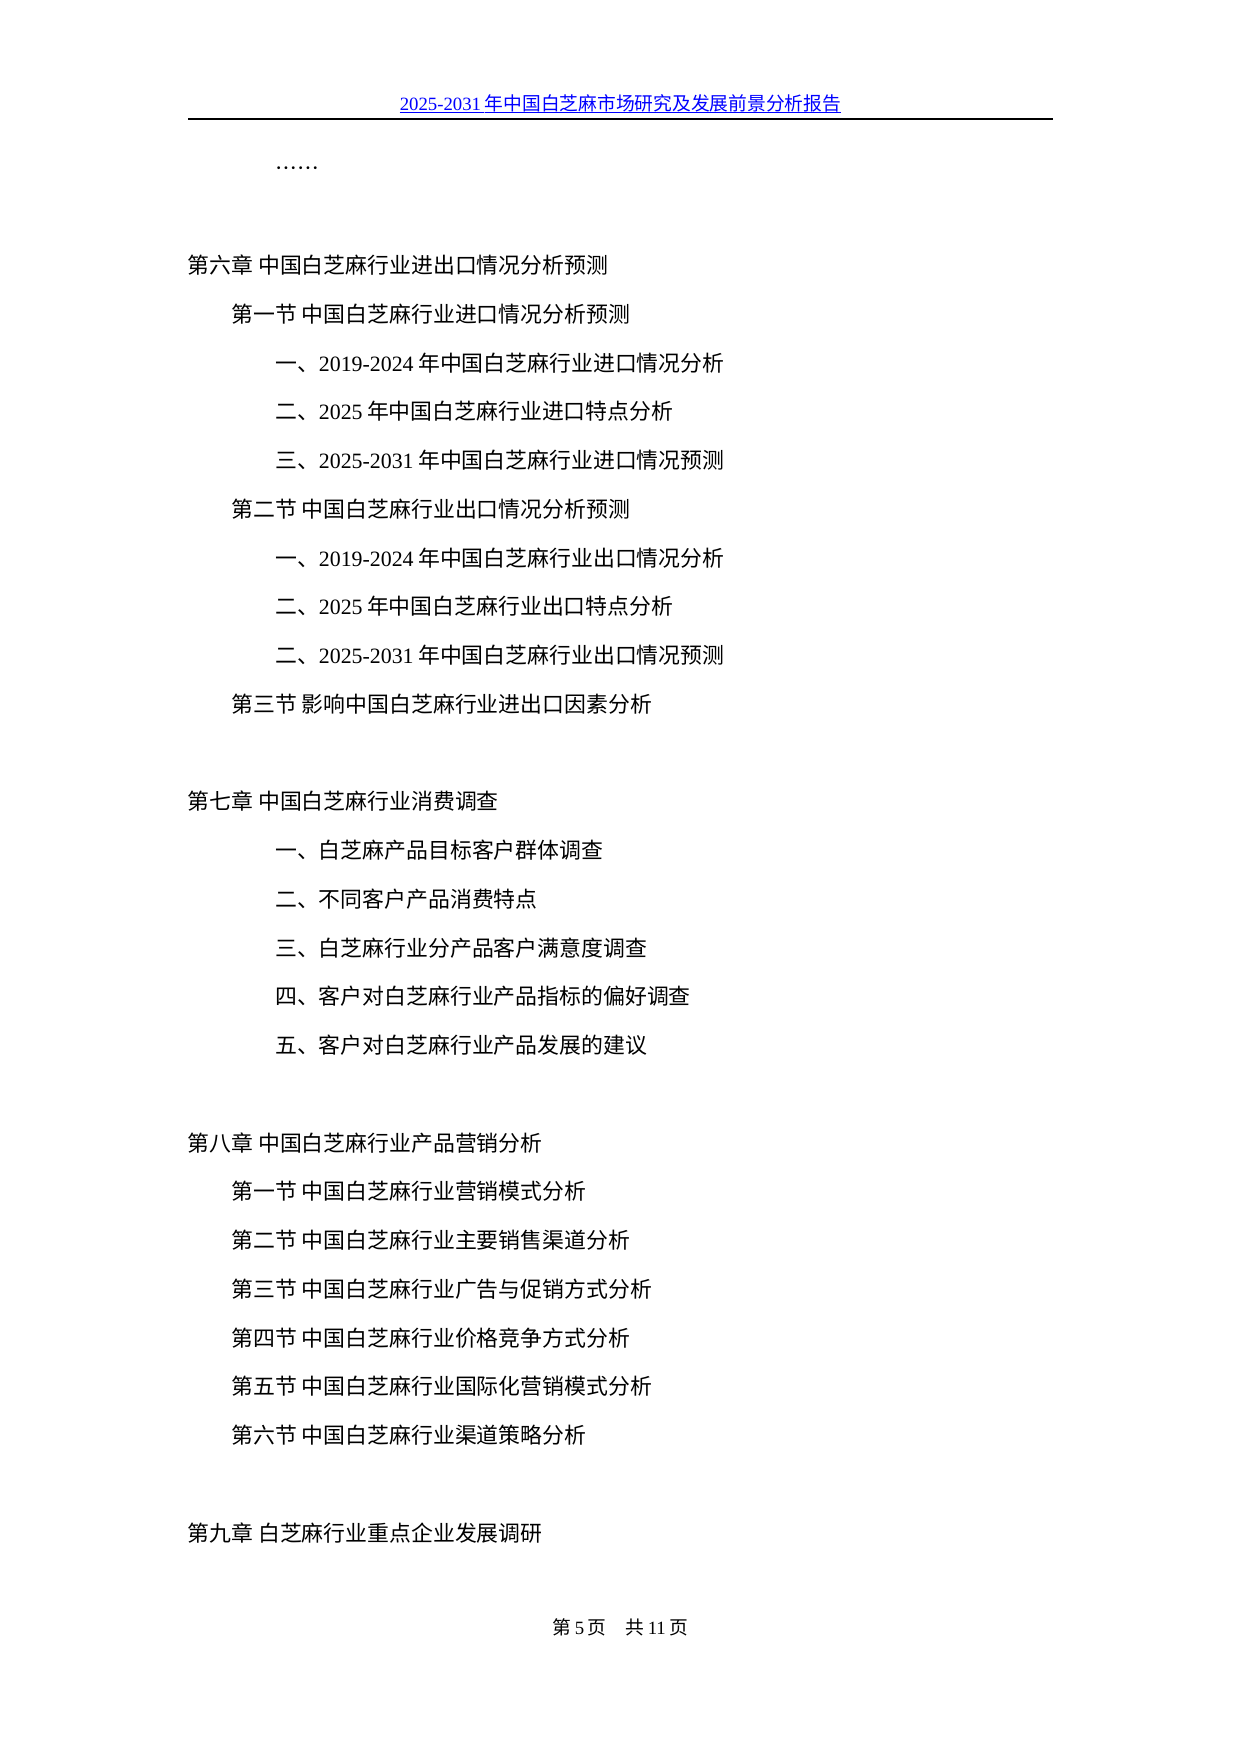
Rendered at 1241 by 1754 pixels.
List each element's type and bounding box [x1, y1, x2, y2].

text [187, 150, 1053, 1548]
